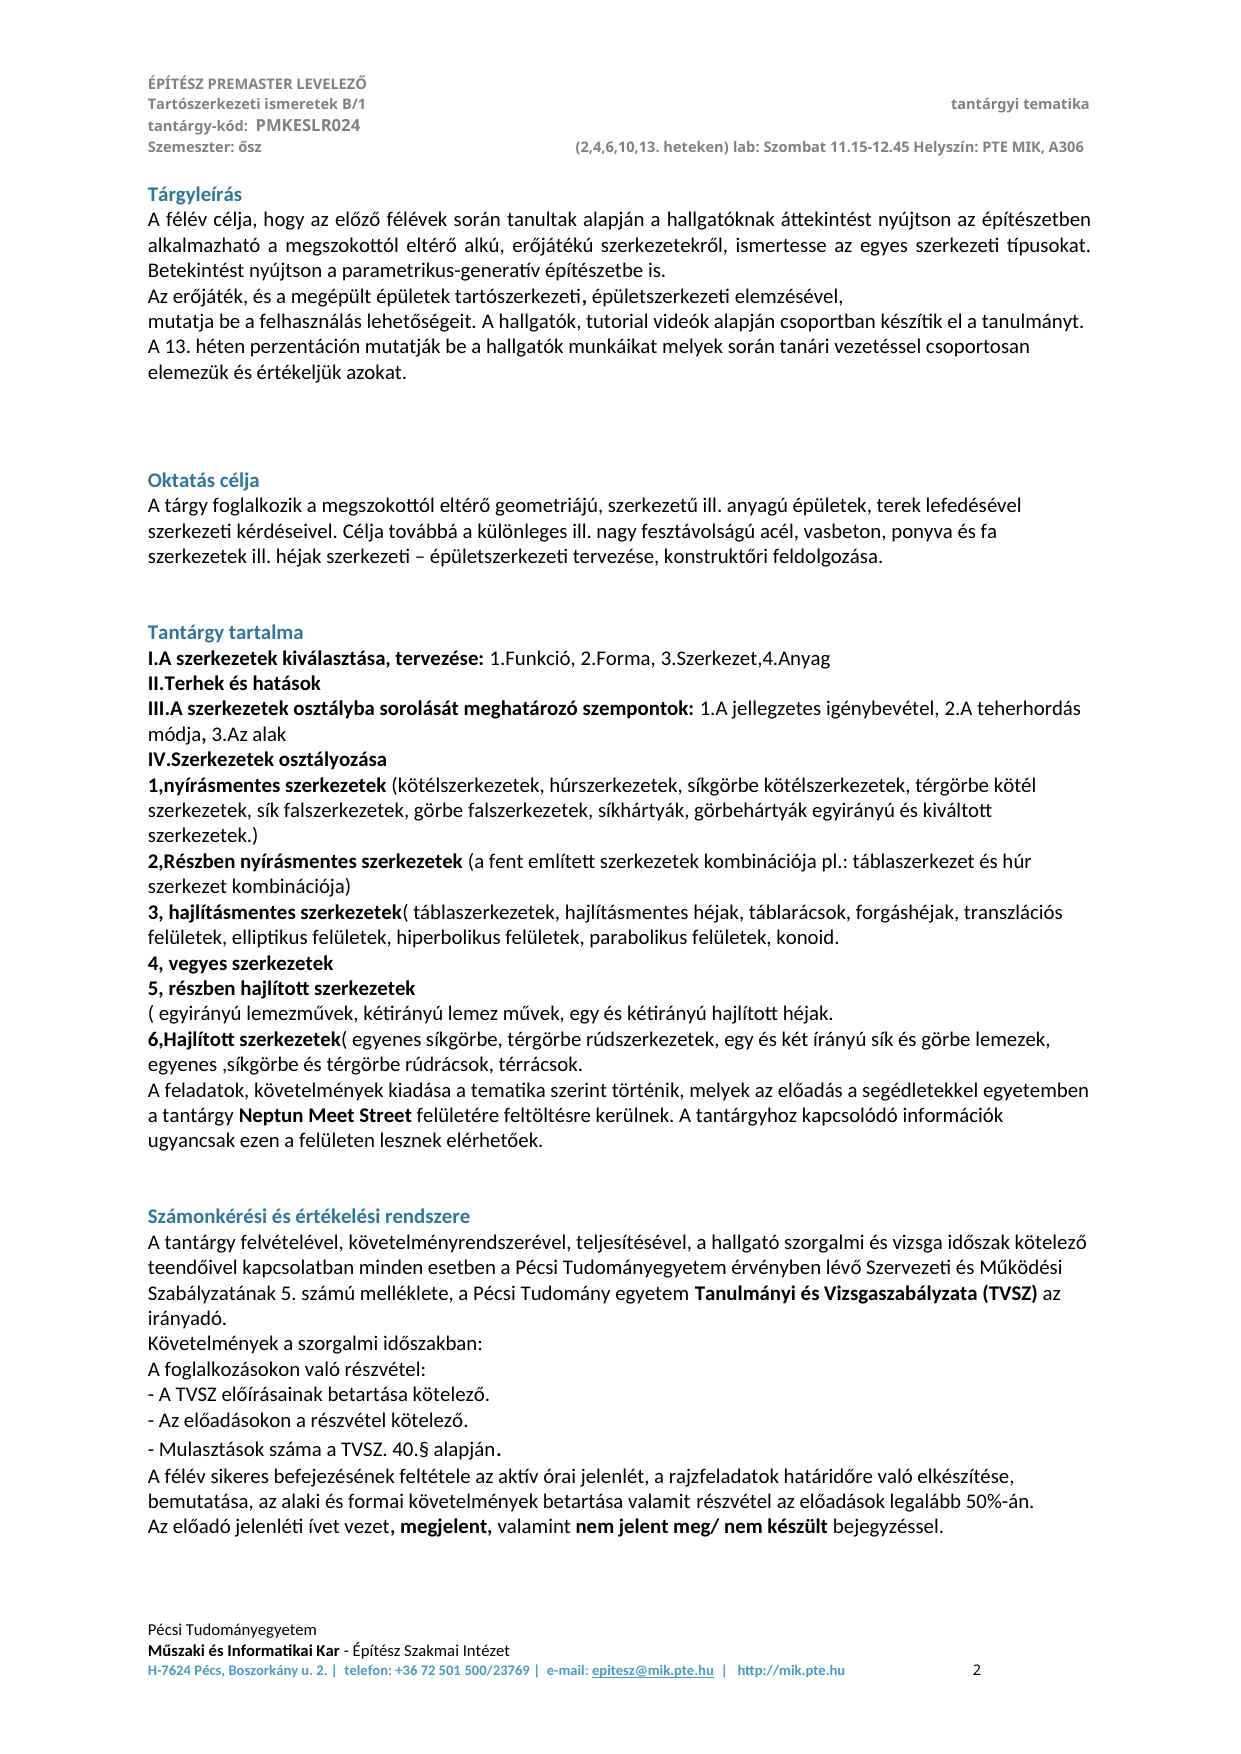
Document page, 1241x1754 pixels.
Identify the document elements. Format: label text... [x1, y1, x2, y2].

text 2,Részben nyírásmentes szerkezetek (a fent említett szerkezetek kombinációja pl.: táblaszerkezet és húr szerkezet kombinációja) [148, 848, 1092, 899]
text A feladatok, követelmények kiadása a tematika szerint történik, melyek az előadás a segédletekkel egyetemben a tantárgy Neptun Meet Street felületére feltöltésre kerülnek. A tantárgyhoz kapcsolódó információk ugyancsak ezen a felületen lesznek elérhetőek. [148, 1077, 1092, 1153]
text II.Terhek és hatások [148, 670, 1092, 696]
text A tárgy foglalkozik a megszokottól eltérő geometriájú, szerkezetű ill. anyagú épületek, terek lefedésével szerkezeti kérdéseivel. Célja továbbá a különleges ill. nagy fesztávolságú acél, vasbeton, ponyva és fa szerkezetek ill. héjak szerkezeti – épületszerkezeti tervezése, konstruktőri feldolgozása. [148, 493, 1092, 569]
text III.A szerkezetek osztályba sorolását meghatározó szempontok: 1.A jellegzetes igénybevétel, 2.A teherhordás módja, 3.Az alak [148, 696, 1092, 746]
text 1,nyírásmentes szerkezetek (kötélszerkezetek, húrszerkezetek, síkgörbe kötélszerkezetek, térgörbe kötél szerkezetek, sík falszerkezetek, görbe falszerkezetek, síkhártyák, görbehártyák egyirányú és kiváltott szerkezetek.) [148, 772, 1092, 848]
subtitle Számonkérési és értékelési rendszere [148, 1203, 1092, 1229]
text mutatja be a felhasználás lehetőségeit. A hallgatók, tutorial videók alapján csoportban készítik el a tanulmányt. A 13. héten perzentáción mutatják be a hallgatók munkáikat melyek során tanári vezetéssel csoportosan elemezük és értékeljük azokat. [148, 308, 1092, 384]
subtitle Oktatás célja [148, 467, 1092, 493]
text ( egyirányú lemezművek, kétirányú lemez művek, egy és kétirányú hajlított héjak. [148, 1001, 1092, 1026]
text - Mulasztások száma a TVSZ. 40.§ alapján. [148, 1432, 1092, 1463]
subtitle Tárgyleírás [148, 181, 1092, 207]
text - A TVSZ előírásainak betartása kötelező. [148, 1381, 1092, 1407]
text 6,Hajlított szerkezetek( egyenes síkgörbe, térgörbe rúdszerkezetek, egy és két írányú sík és görbe lemezek, egyenes ,síkgörbe és térgörbe rúdrácsok, térrácsok. [148, 1026, 1092, 1077]
text Követelmények a szorgalmi időszakban: [148, 1331, 1092, 1356]
text Az előadó jelenléti ívet vezet, megjelent, valamint nem jelent meg/ nem készült bejegyzéssel. [148, 1514, 1092, 1539]
text 5, részben hajlított szerkezetek [148, 975, 1092, 1001]
text - Az előadásokon a részvétel kötelező. [148, 1407, 1092, 1432]
text IV.Szerkezetek osztályozása [148, 746, 1092, 772]
text A tantárgy felvételével, követelményrendszerével, teljesítésével, a hallgató szorgalmi és vizsga időszak kötelező teendőivel kapcsolatban minden esetben a Pécsi Tudományegyetem érvényben lévő Szervezeti és Működési Szabályzatának 5. számú melléklete, a Pécsi Tudomány egyetem Tanulmányi és Vizsgaszabályzata (TVSZ) az irányadó. [148, 1229, 1092, 1331]
text A félév célja, hogy az előző félévek során tanultak alapján a hallgatóknak áttekintést nyújtson az építészetben alkalmazható a megszokottól eltérő alkú, erőjátékú szerkezetekről, ismertesse az egyes szerkezeti típusokat. Betekintést nyújtson a parametrikus-generatív építészetbe is. [148, 207, 1092, 283]
text 3, hajlításmentes szerkezetek( táblaszerkezetek, hajlításmentes héjak, táblarácsok, forgáshéjak, transzlációs felületek, elliptikus felületek, hiperbolikus felületek, parabolikus felületek, konoid. [148, 899, 1092, 950]
text A foglalkozásokon való részvétel: [148, 1356, 1092, 1381]
text Az erőjáték, és a megépült épületek tartószerkezeti, épületszerkezeti elemzésével, [148, 283, 1092, 308]
text A félév sikeres befejezésének feltétele az aktív órai jelenlét, a rajzfeladatok határidőre való elkészítése, bemutatása, az alaki és formai követelmények betartása valamit részvétel az előadások legalább 50%-án. [148, 1463, 1092, 1514]
subtitle Tantárgy tartalma [148, 619, 1092, 645]
text 4, vegyes szerkezetek [148, 950, 1092, 975]
text I.A szerkezetek kiválasztása, tervezése: 1.Funkció, 2.Forma, 3.Szerkezet,4.Anyag [148, 645, 1092, 670]
